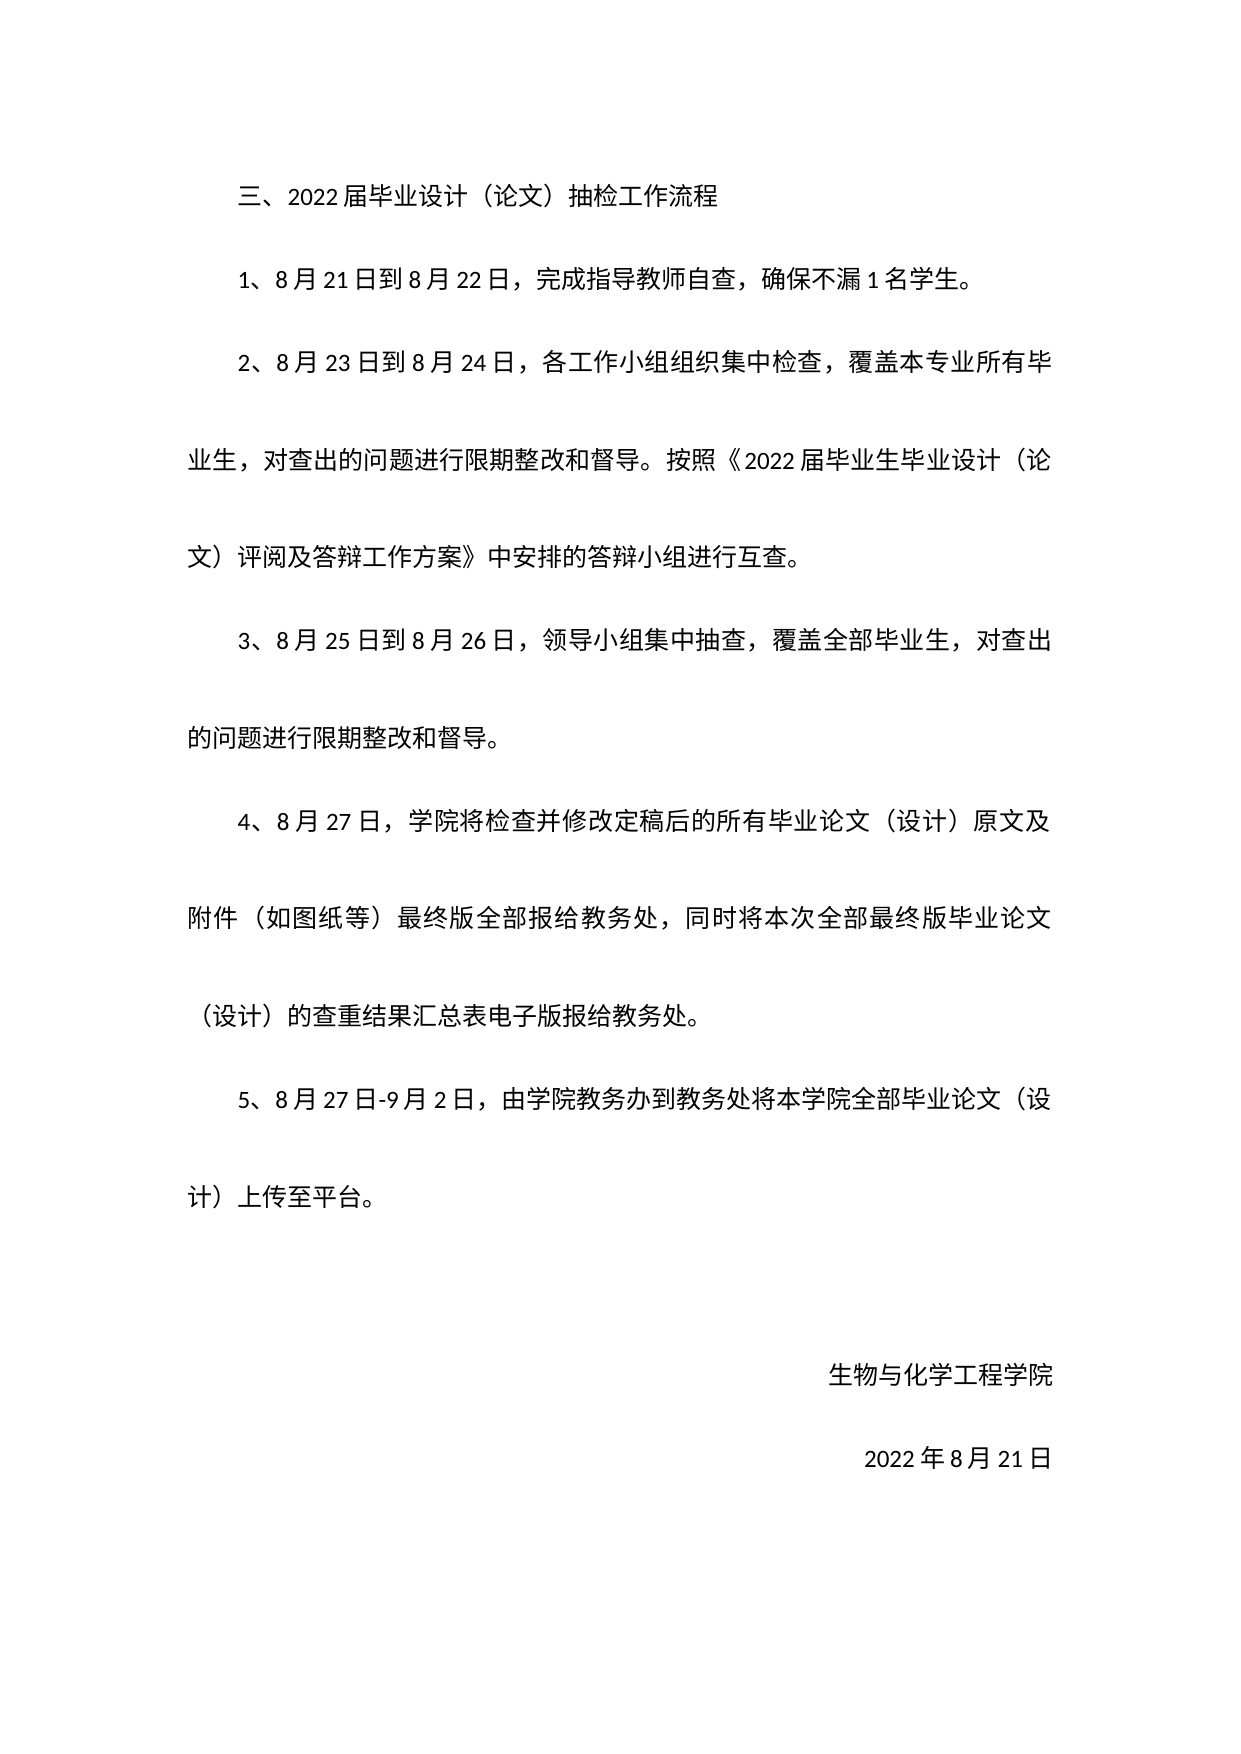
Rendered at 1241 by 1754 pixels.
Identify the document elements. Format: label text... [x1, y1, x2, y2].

text 2、8月23日到8月24日，各工作小组组织集中检查，覆盖本专业所有毕业生，对查出的问题进行限期整改和督导。按照《2022届毕业生毕业设计（论文）评阅及答辩工作方案》中安排的答辩小组进行互查。 [187, 328, 1053, 588]
text 生物与化学工程学院 [187, 1341, 1053, 1406]
text 2022年8月21日 [187, 1424, 1053, 1489]
text 1、8月21日到8月22日，完成指导教师自查，确保不漏1名学生。 [187, 245, 1053, 310]
text 三、2022届毕业设计（论文）抽检工作流程 [187, 162, 1053, 227]
text 5、8月27日-9月2日，由学院教务办到教务处将本学院全部毕业论文（设计）上传至平台。 [187, 1065, 1053, 1228]
text 4、8月27日，学院将检查并修改定稿后的所有毕业论文（设计）原文及附件（如图纸等）最终版全部报给教务处，同时将本次全部最终版毕业论文（设计）的查重结果汇总表电子版报给教务处。 [187, 787, 1053, 1047]
text 3、8月25日到8月26日，领导小组集中抽查，覆盖全部毕业生，对查出的问题进行限期整改和督导。 [187, 606, 1053, 769]
